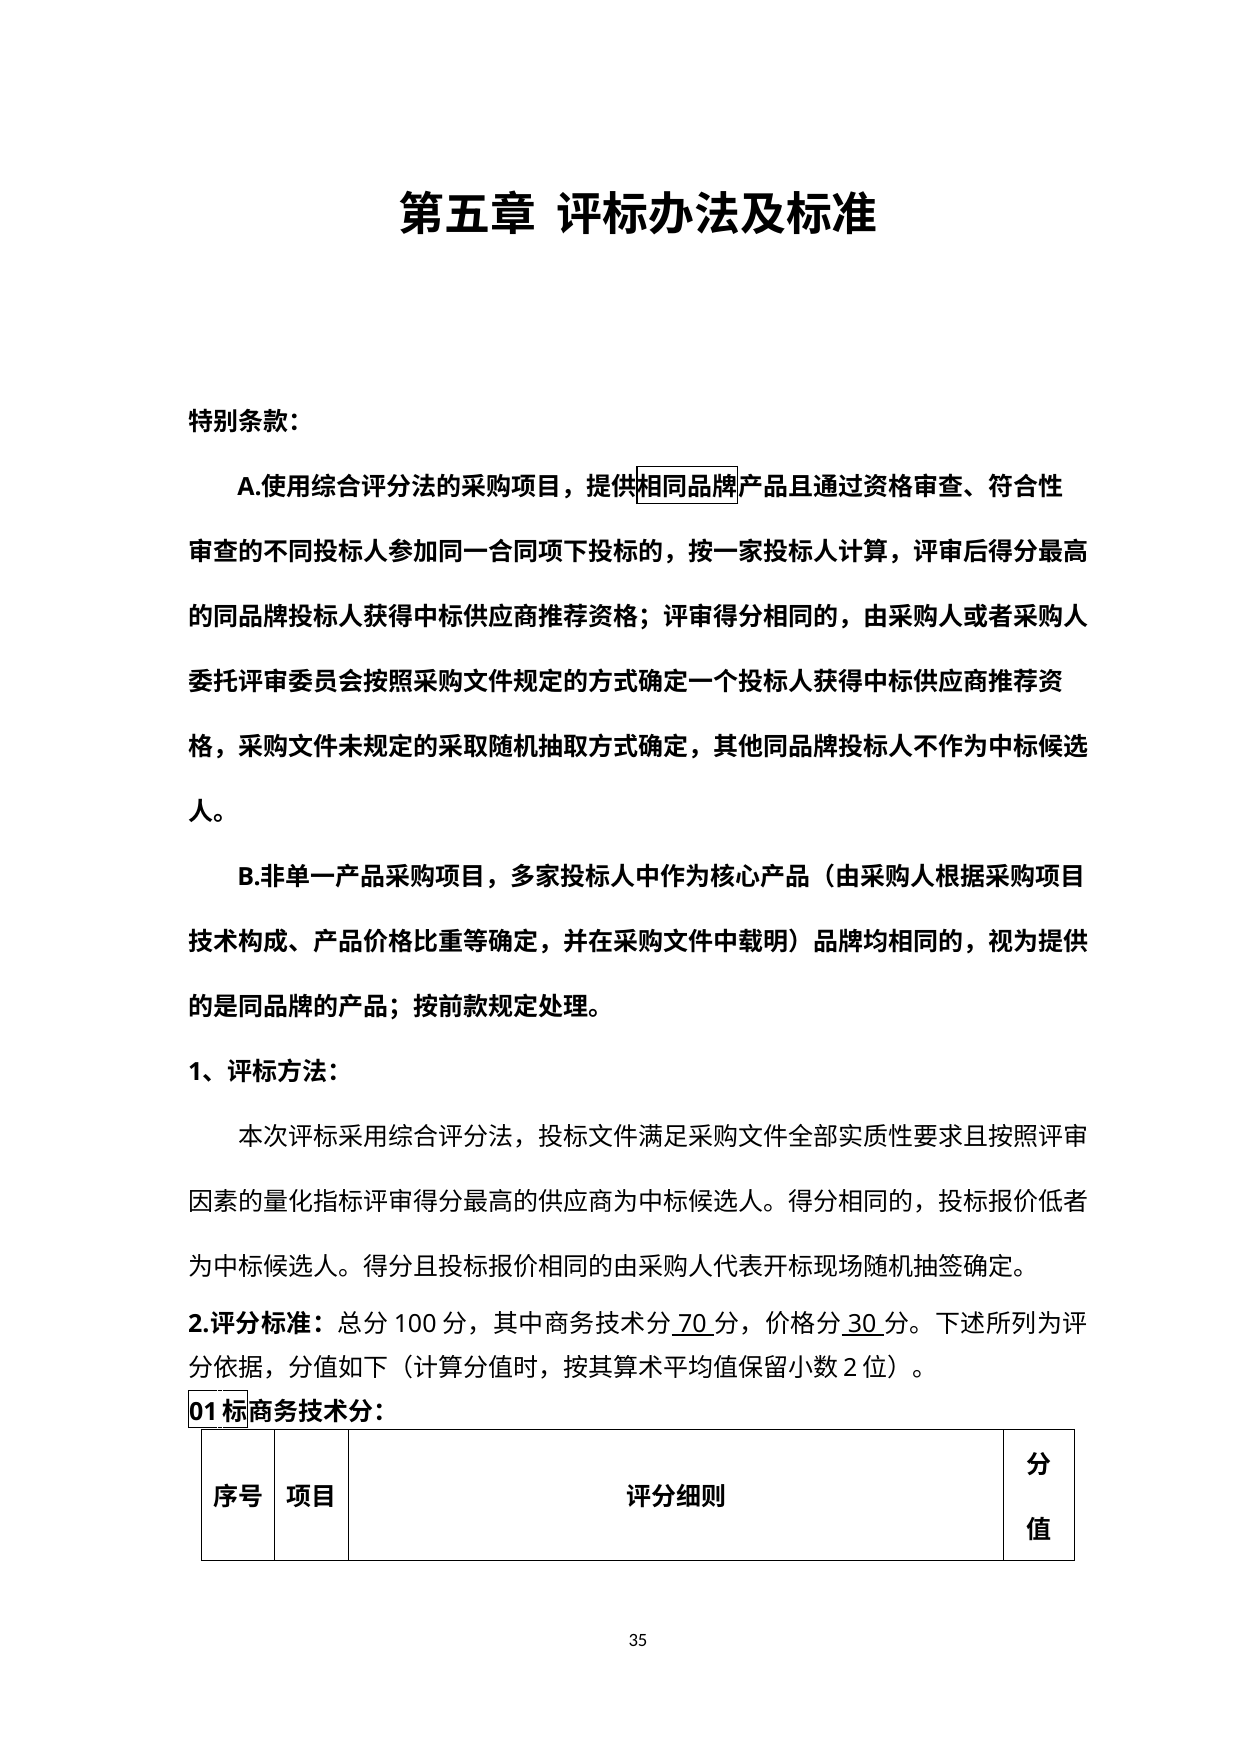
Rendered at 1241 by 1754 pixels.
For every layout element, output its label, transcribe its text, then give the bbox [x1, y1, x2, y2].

table_header 项目 [275, 1430, 348, 1560]
text 01标商务技术分： [188, 1385, 1088, 1429]
text A.使用综合评分法的采购项目，提供相同品牌产品且通过资格审查、符合性审查的不同投标人参加同一合同项下投标的，按一家投标人计算，评审后得分最高的同品牌投标人获得中标供应商推荐资格；评审得分相同的，由采购人或者采购人委托评审委员会按照采购文件规定的方式确定一个投标人获得中标供应商推荐资格，采购文件未规定的采取随机抽取方式确定，其他同品牌投标人不作为中标候选人。 [188, 452, 1088, 842]
table_header 序号 [202, 1430, 274, 1560]
table_header 评分细则 [349, 1430, 1003, 1560]
table_header 分值 [1004, 1430, 1074, 1560]
text 本次评标采用综合评分法，投标文件满足采购文件全部实质性要求且按照评审因素的量化指标评审得分最高的供应商为中标候选人。得分相同的，投标报价低者为中标候选人。得分且投标报价相同的由采购人代表开标现场随机抽签确定。 [188, 1102, 1088, 1297]
text 1、评标方法： [188, 1037, 1088, 1102]
subtitle 第五章 评标办法及标准 [188, 162, 1088, 259]
text B.非单一产品采购项目，多家投标人中作为核心产品（由采购人根据采购项目技术构成、产品价格比重等确定，并在采购文件中载明）品牌均相同的，视为提供的是同品牌的产品；按前款规定处理。 [188, 842, 1088, 1037]
text 2.评分标准：总分100分，其中商务技术分 70 分，价格分 30 分。下述所列为评分依据，分值如下（计算分值时，按其算术平均值保留小数2位）。 [188, 1297, 1088, 1385]
text 特别条款： [188, 387, 1088, 452]
